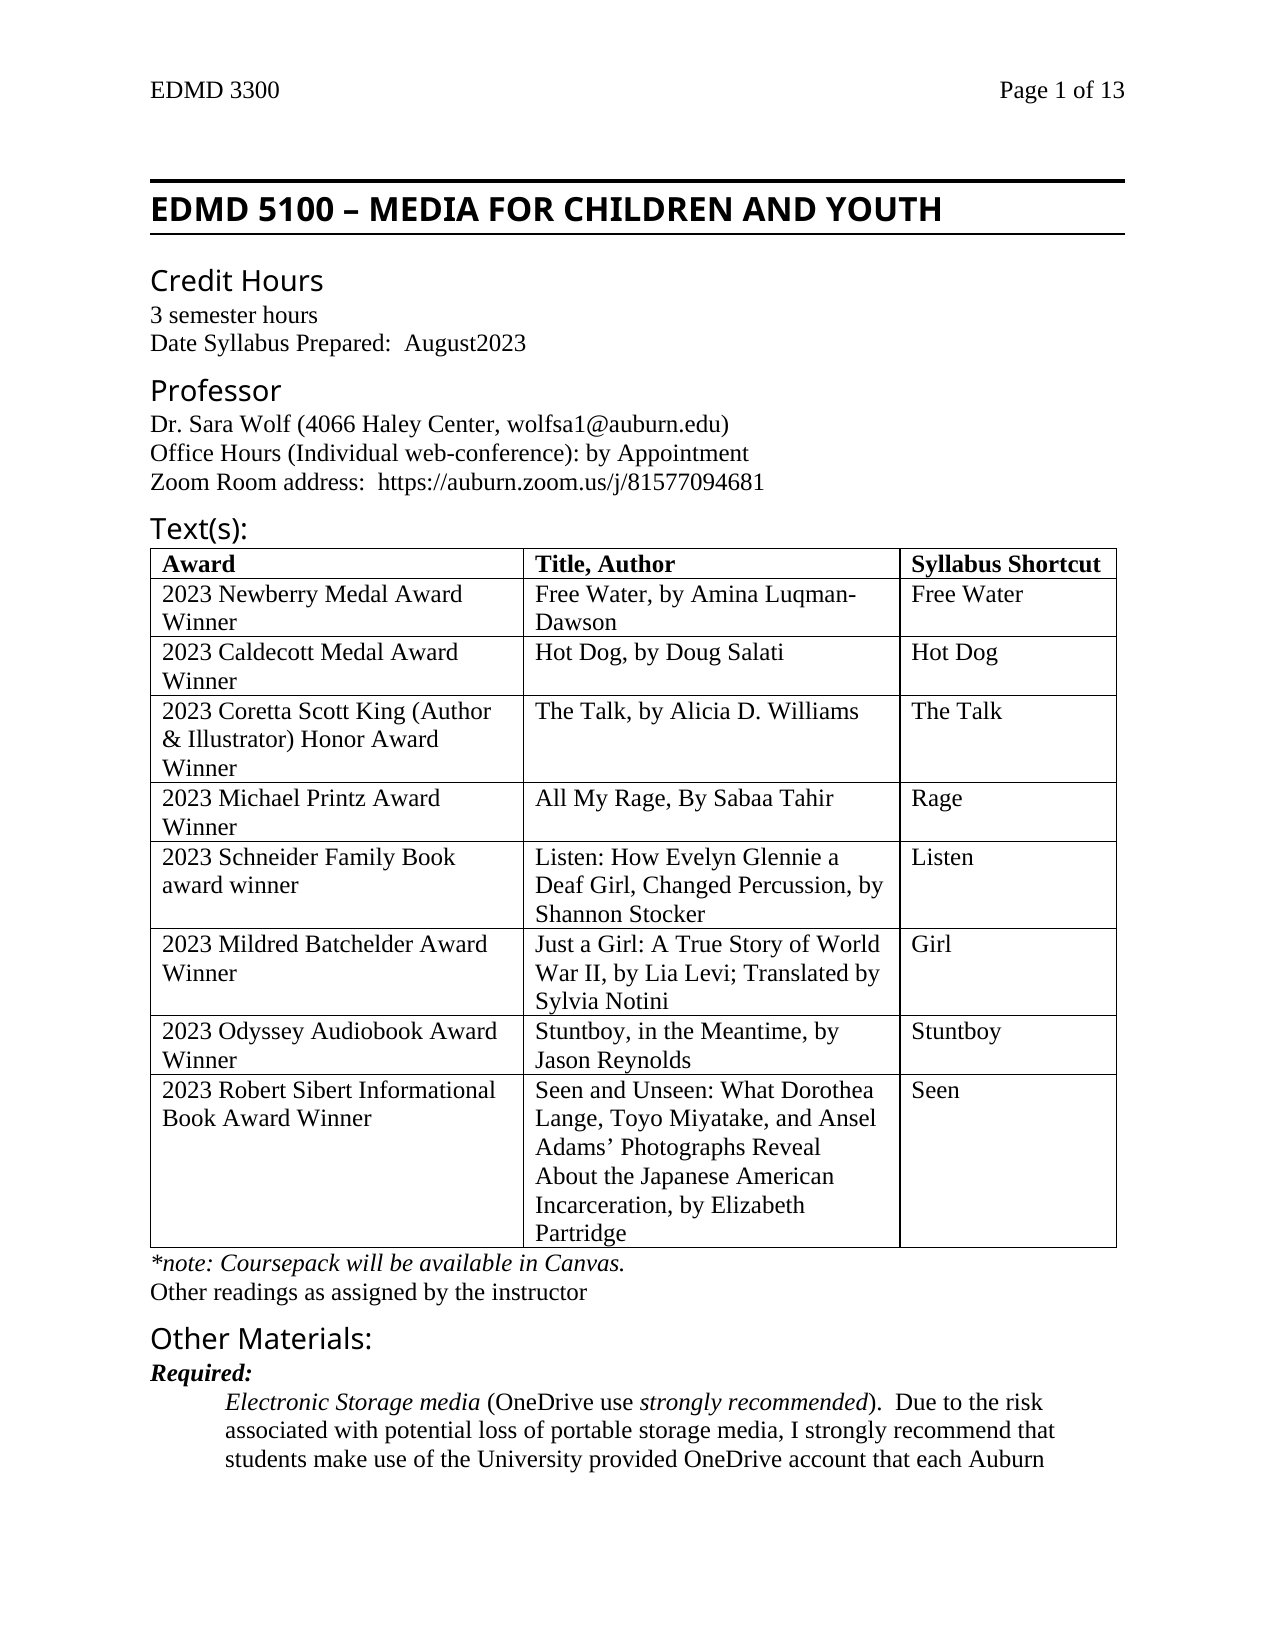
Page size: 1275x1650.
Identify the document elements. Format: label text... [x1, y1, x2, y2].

text Zoom Room address: https://auburn.zoom.us/j/81577094681 [150, 467, 1125, 496]
subtitle Credit Hours [150, 260, 1125, 300]
table_cell Seen [901, 1075, 1116, 1247]
table_cell 2023 Schneider Family Book award winner [151, 842, 523, 928]
table_cell Just a Girl: A True Story of World War II, by Lia Levi; Translated by Sylvia Notini [524, 929, 899, 1015]
table_cell Free Water [901, 579, 1116, 636]
table_cell The Talk [901, 696, 1116, 782]
table_header Award [151, 549, 523, 578]
table_cell Stuntboy [901, 1016, 1116, 1074]
table_cell Rage [901, 783, 1116, 841]
table_cell Girl [901, 929, 1116, 1015]
table_cell 2023 Newberry Medal Award Winner [151, 579, 523, 636]
table_header Syllabus Shortcut [901, 549, 1116, 578]
table_cell Seen and Unseen: What Dorothea Lange, Toyo Miyatake, and Ansel Adams’ Photographs Reveal About the Japanese American Incarceration, by Elizabeth Partridge [524, 1075, 899, 1247]
table_cell Listen [901, 842, 1116, 928]
table_cell Stuntboy, in the Meantime, by Jason Reynolds [524, 1016, 899, 1074]
subtitle EDMD 5100 – Media for Children and Youth [150, 183, 1125, 233]
text *note: Coursepack will be available in Canvas. [150, 1248, 1125, 1277]
table_cell 2023 Robert Sibert Informational Book Award Winner [151, 1075, 523, 1247]
table_cell Hot Dog [901, 637, 1116, 695]
text Office Hours (Individual web-conference): by Appointment [150, 438, 1125, 467]
text Date Syllabus Prepared: August2023 [150, 328, 1125, 357]
table_cell 2023 Mildred Batchelder Award Winner [151, 929, 523, 1015]
subtitle Required: [150, 1358, 1125, 1387]
text Other readings as assigned by the instructor [150, 1277, 1125, 1306]
table_cell The Talk, by Alicia D. Williams [524, 696, 899, 782]
table_cell Free Water, by Amina Luqman-Dawson [524, 579, 899, 636]
table_cell All My Rage, By Sabaa Tahir [524, 783, 899, 841]
subtitle Other Materials: [150, 1318, 1125, 1358]
table_cell 2023 Coretta Scott King (Author & Illustrator) Honor Award Winner [151, 696, 523, 782]
table_header Title, Author [524, 549, 899, 578]
table_cell 2023 Caldecott Medal Award Winner [151, 637, 523, 695]
table_cell Hot Dog, by Doug Salati [524, 637, 899, 695]
subtitle Professor [150, 370, 1125, 409]
table_cell 2023 Odyssey Audiobook Award Winner [151, 1016, 523, 1074]
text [225, 1387, 1125, 1473]
table_cell Listen: How Evelyn Glennie a Deaf Girl, Changed Percussion, by Shannon Stocker [524, 842, 899, 928]
table_cell 2023 Michael Printz Award Winner [151, 783, 523, 841]
text 3 semester hours [150, 300, 1125, 328]
subtitle Text(s): [150, 508, 1125, 548]
text Dr. Sara Wolf (4066 Haley Center, wolfsa1@auburn.edu) [150, 409, 1125, 438]
